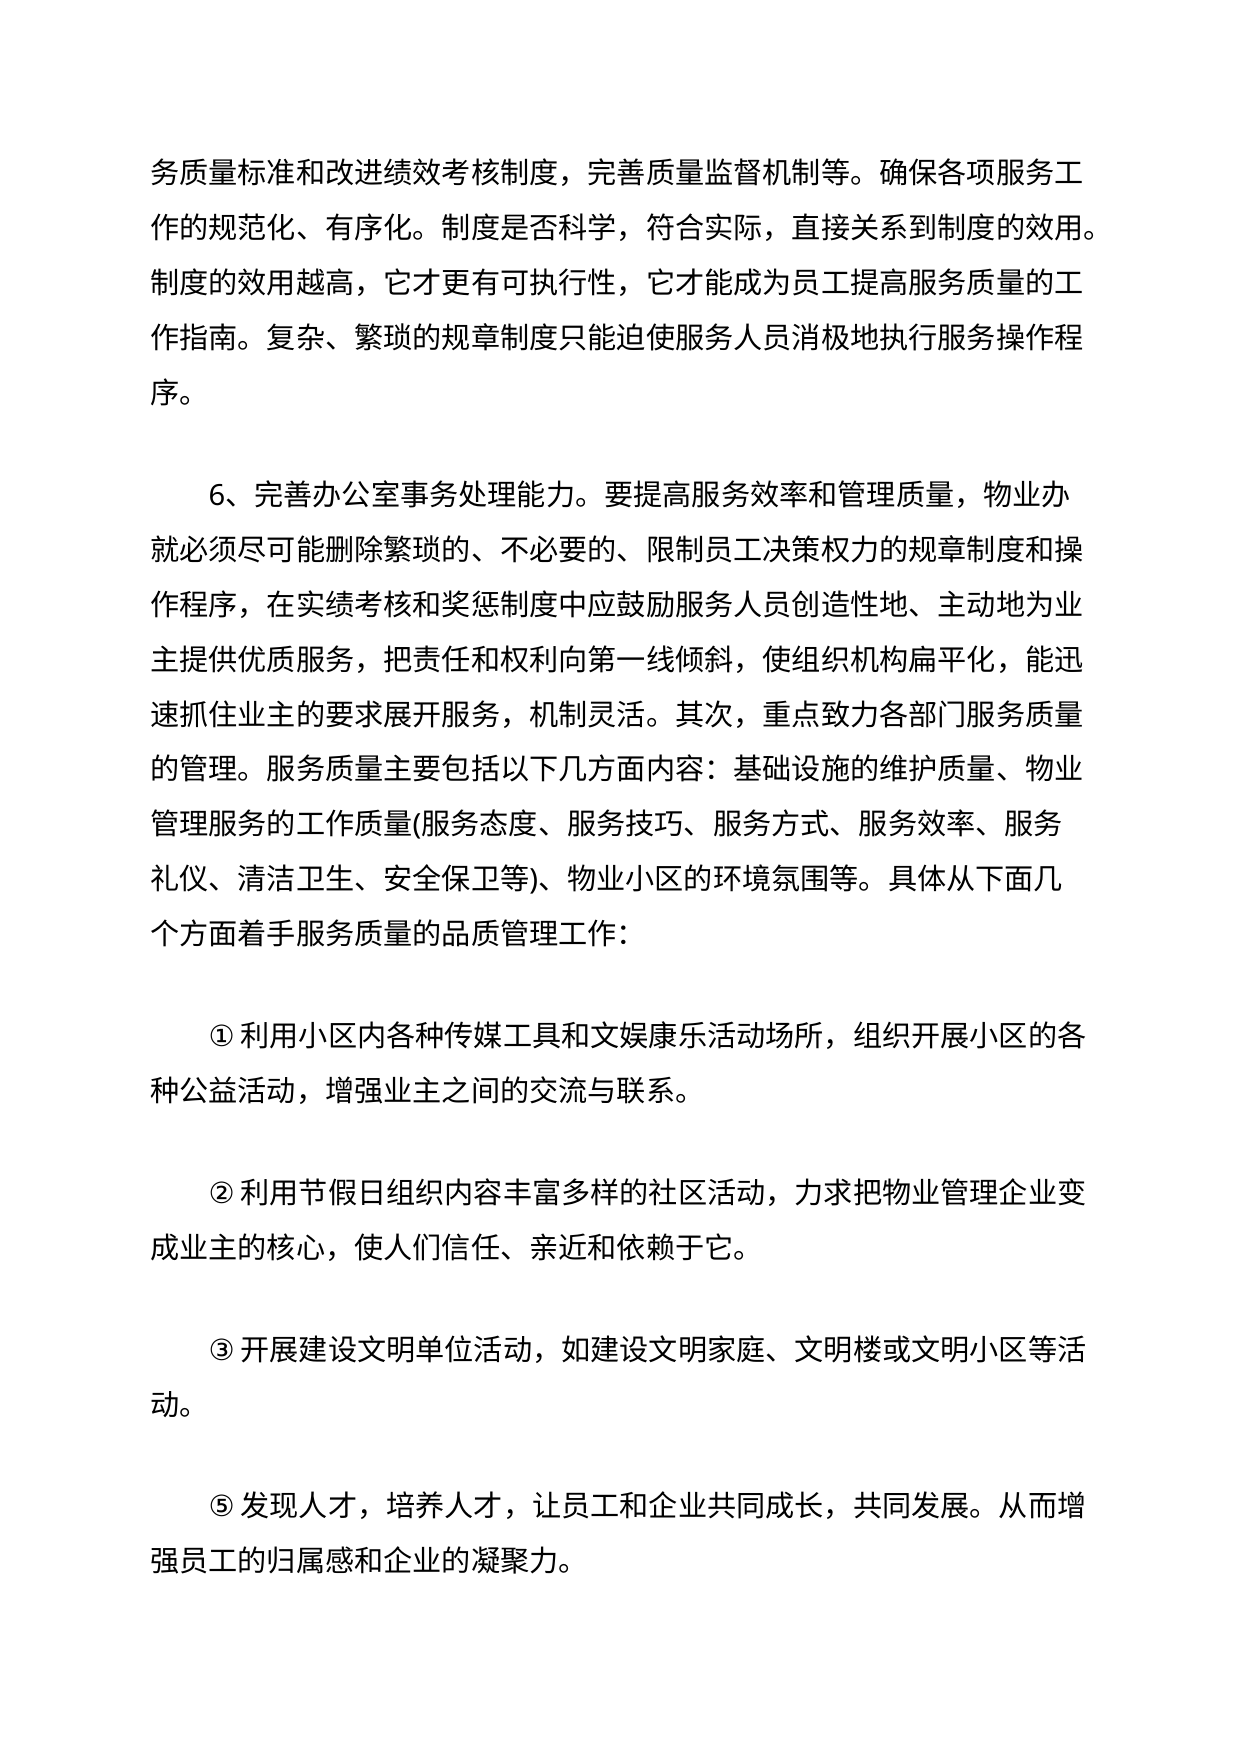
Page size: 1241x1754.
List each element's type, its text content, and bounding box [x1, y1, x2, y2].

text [150, 150, 1090, 412]
text ③开展建设文明单位活动，如建设文明家庭、文明楼或文明小区等活动。 [150, 1326, 1090, 1423]
text ②利用节假日组织内容丰富多样的社区活动，力求把物业管理企业变成业主的核心，使人们信任、亲近和依赖于它。 [150, 1169, 1090, 1267]
text 6、完善办公室事务处理能力。要提高服务效率和管理质量，物业办就必须尽可能删除繁琐的、不必要的、限制员工决策权力的规章制度和操作程序，在实绩考核和奖惩制度中应鼓励服务人员创造性地、主动地为业主提供优质服务，把责任和权利向第一线倾斜，使组织机构扁平化，能迅速抓住业主的要求展开服务，机制灵活。其次，重点致力各部门服务质量的管理。服务质量主要包括以下几方面内容：基础设施的维护质量、物业管理服务的工作质量(服务态度、服务技巧、服务方式、服务效率、服务礼仪、清洁卫生、安全保卫等)、物业小区的环境氛围等。具体从下面几个方面着手服务质量的品质管理工作： [150, 471, 1090, 953]
text ①利用小区内各种传媒工具和文娱康乐活动场所，组织开展小区的各种公益活动，增强业主之间的交流与联系。 [150, 1013, 1090, 1110]
text ⑤发现人才，培养人才，让员工和企业共同成长，共同发展。从而增强员工的归属感和企业的凝聚力。 [150, 1483, 1090, 1580]
